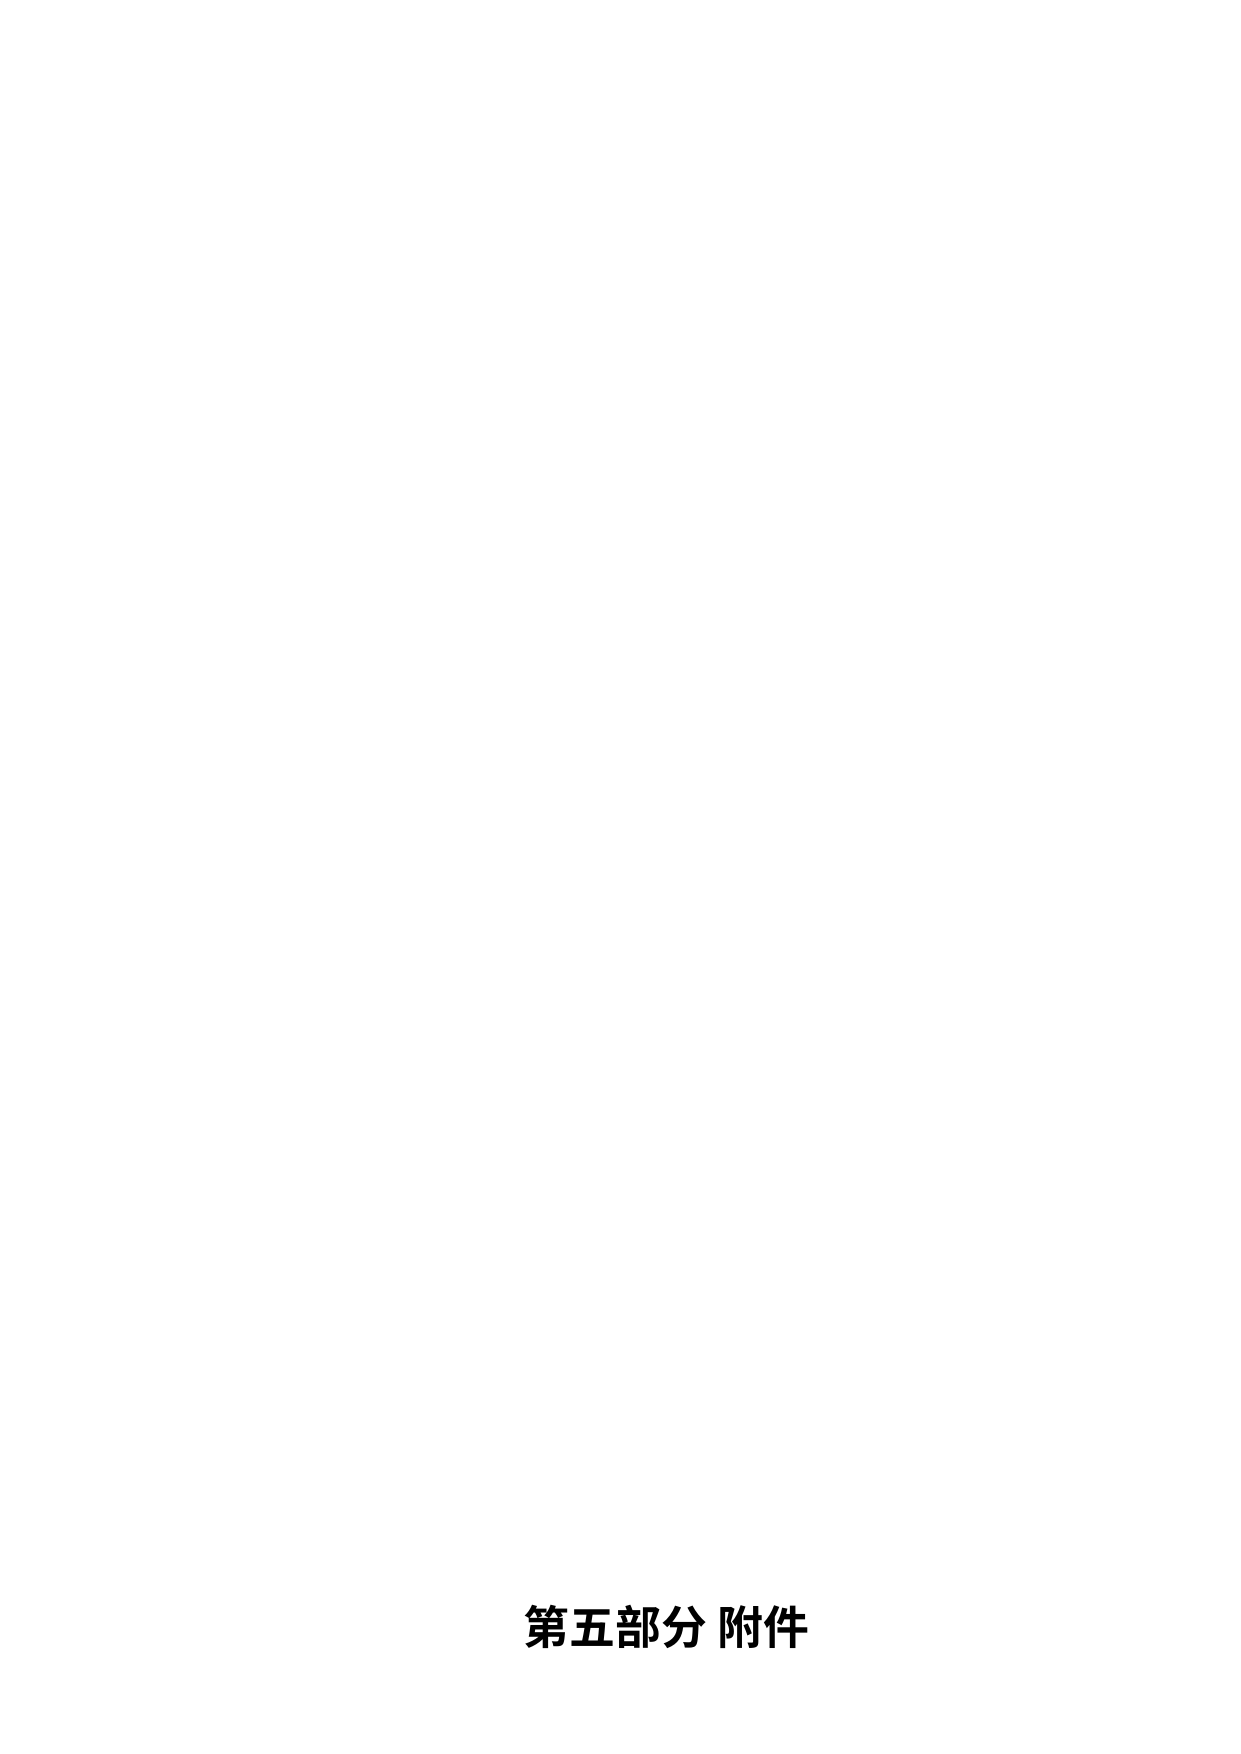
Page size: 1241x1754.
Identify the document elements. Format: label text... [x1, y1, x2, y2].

text 第五部分 附件 [75, 1576, 1165, 1673]
